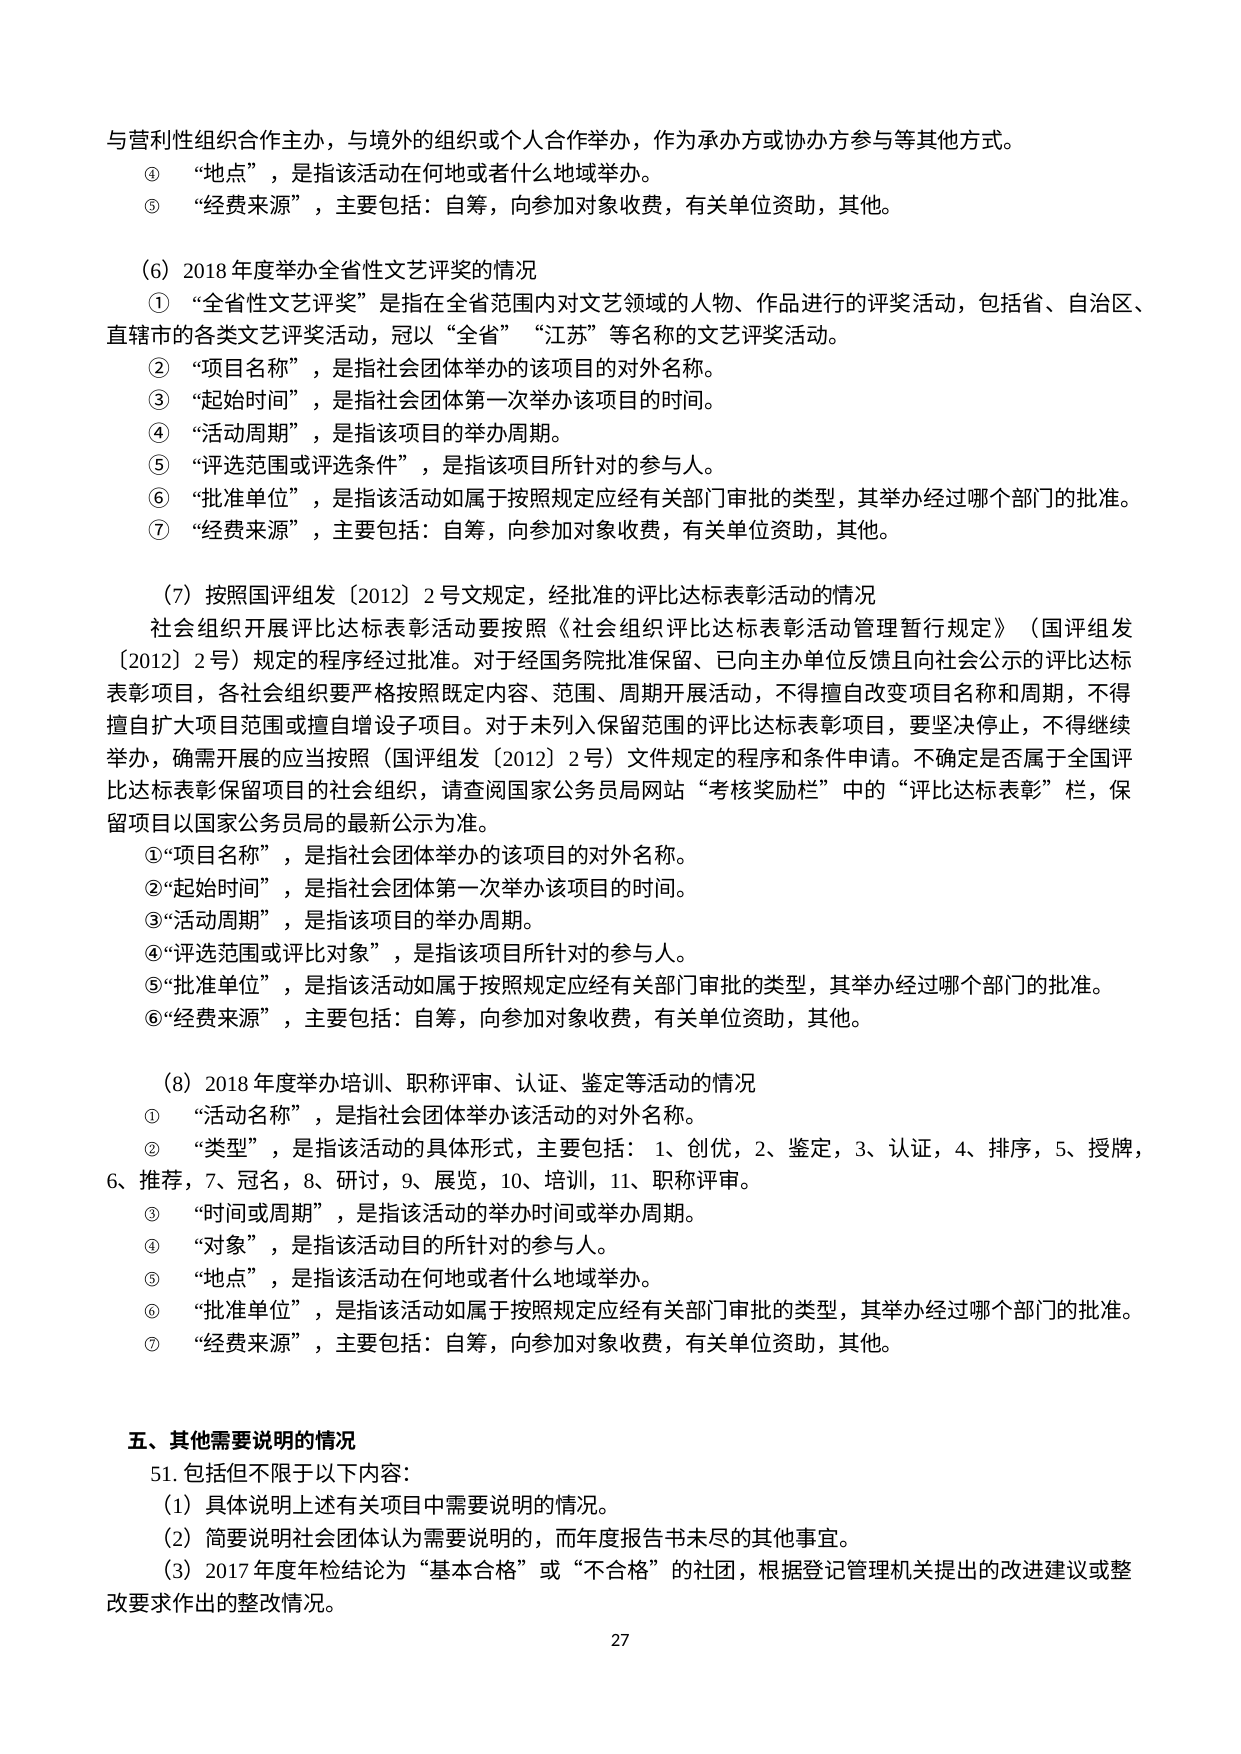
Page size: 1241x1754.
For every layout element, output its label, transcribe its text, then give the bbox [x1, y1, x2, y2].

list “地点”，是指该活动在何地或者什么地域举办。 [106, 1261, 1134, 1293]
text （6）2018年度举办全省性文艺评奖的情况 [106, 253, 1134, 286]
list “全省性文艺评奖”是指在全省范围内对文艺领域的人物、作品进行的评奖活动，包括省、自治区、直辖市的各类文艺评奖活动，冠以“全省”“江苏”等名称的文艺评奖活动。 [106, 286, 1134, 351]
list “类型”，是指该活动的具体形式，主要包括： 1、创优，2、鉴定，3、认证，4、排序，5、授牌，6、推荐，7、冠名，8、研讨，9、展览，10、培训，11、职称评审。 [106, 1131, 1134, 1196]
list “活动周期”，是指该项目的举办周期。 [106, 416, 1134, 448]
list “评选范围或评选条件”，是指该项目所针对的参与人。 [106, 448, 1134, 481]
list “活动名称”，是指社会团体举办该活动的对外名称。 [106, 1098, 1134, 1131]
text （2）简要说明社会团体认为需要说明的，而年度报告书未尽的其他事宜。 [106, 1521, 1134, 1553]
text ④“评选范围或评比对象”，是指该项目所针对的参与人。 [144, 936, 1134, 968]
text （3）2017年度年检结论为“基本合格”或“不合格”的社团，根据登记管理机关提出的改进建议或整改要求作出的整改情况。 [106, 1553, 1134, 1618]
text ⑥“经费来源”，主要包括：自筹，向参加对象收费，有关单位资助，其他。 [144, 1001, 1134, 1033]
list “时间或周期”，是指该活动的举办时间或举办周期。 [106, 1196, 1134, 1228]
text 社会组织开展评比达标表彰活动要按照《社会组织评比达标表彰活动管理暂行规定》（国评组发〔2012〕2号）规定的程序经过批准。对于经国务院批准保留、已向主办单位反馈且向社会公示的评比达标表彰项目，各社会组织要严格按照既定内容、范围、周期开展活动，不得擅自改变项目名称和周期，不得擅自扩大项目范围或擅自增设子项目。对于未列入保留范围的评比达标表彰项目，要坚决停止，不得继续举办，确需开展的应当按照（国评组发〔2012〕2号）文件规定的程序和条件申请。不确定是否属于全国评比达标表彰保留项目的社会组织，请查阅国家公务员局网站“考核奖励栏”中的“评比达标表彰”栏，保留项目以国家公务员局的最新公示为准。 [106, 611, 1134, 838]
text （1）具体说明上述有关项目中需要说明的情况。 [106, 1488, 1134, 1521]
list “经费来源”，主要包括：自筹，向参加对象收费，有关单位资助，其他。 [106, 513, 1134, 546]
text （7）按照国评组发〔2012〕2号文规定，经批准的评比达标表彰活动的情况 [106, 578, 1134, 611]
list “地点”，是指该活动在何地或者什么地域举办。 [106, 156, 1134, 188]
text （8）2018年度举办培训、职称评审、认证、鉴定等活动的情况 [106, 1066, 1134, 1098]
list “对象”，是指该活动目的所针对的参与人。 [106, 1228, 1134, 1261]
list “经费来源”，主要包括：自筹，向参加对象收费，有关单位资助，其他。 [106, 1326, 1134, 1358]
text ⑤“批准单位”，是指该活动如属于按照规定应经有关部门审批的类型，其举办经过哪个部门的批准。 [144, 968, 1134, 1001]
list “批准单位”，是指该活动如属于按照规定应经有关部门审批的类型，其举办经过哪个部门的批准。 [106, 1293, 1134, 1326]
list “经费来源”，主要包括：自筹，向参加对象收费，有关单位资助，其他。 [106, 188, 1134, 221]
list “起始时间”，是指社会团体第一次举办该项目的时间。 [106, 383, 1134, 416]
text 51. 包括但不限于以下内容： [150, 1456, 1134, 1488]
text ②“起始时间”，是指社会团体第一次举办该项目的时间。 [144, 871, 1134, 903]
list “批准单位”，是指该活动如属于按照规定应经有关部门审批的类型，其举办经过哪个部门的批准。 [106, 481, 1134, 513]
text ①“项目名称”，是指社会团体举办的该项目的对外名称。 [144, 838, 1134, 871]
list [106, 123, 1134, 156]
text 五、其他需要说明的情况 [106, 1423, 1134, 1456]
text ③“活动周期”，是指该项目的举办周期。 [144, 903, 1134, 936]
list “项目名称”，是指社会团体举办的该项目的对外名称。 [106, 351, 1134, 383]
